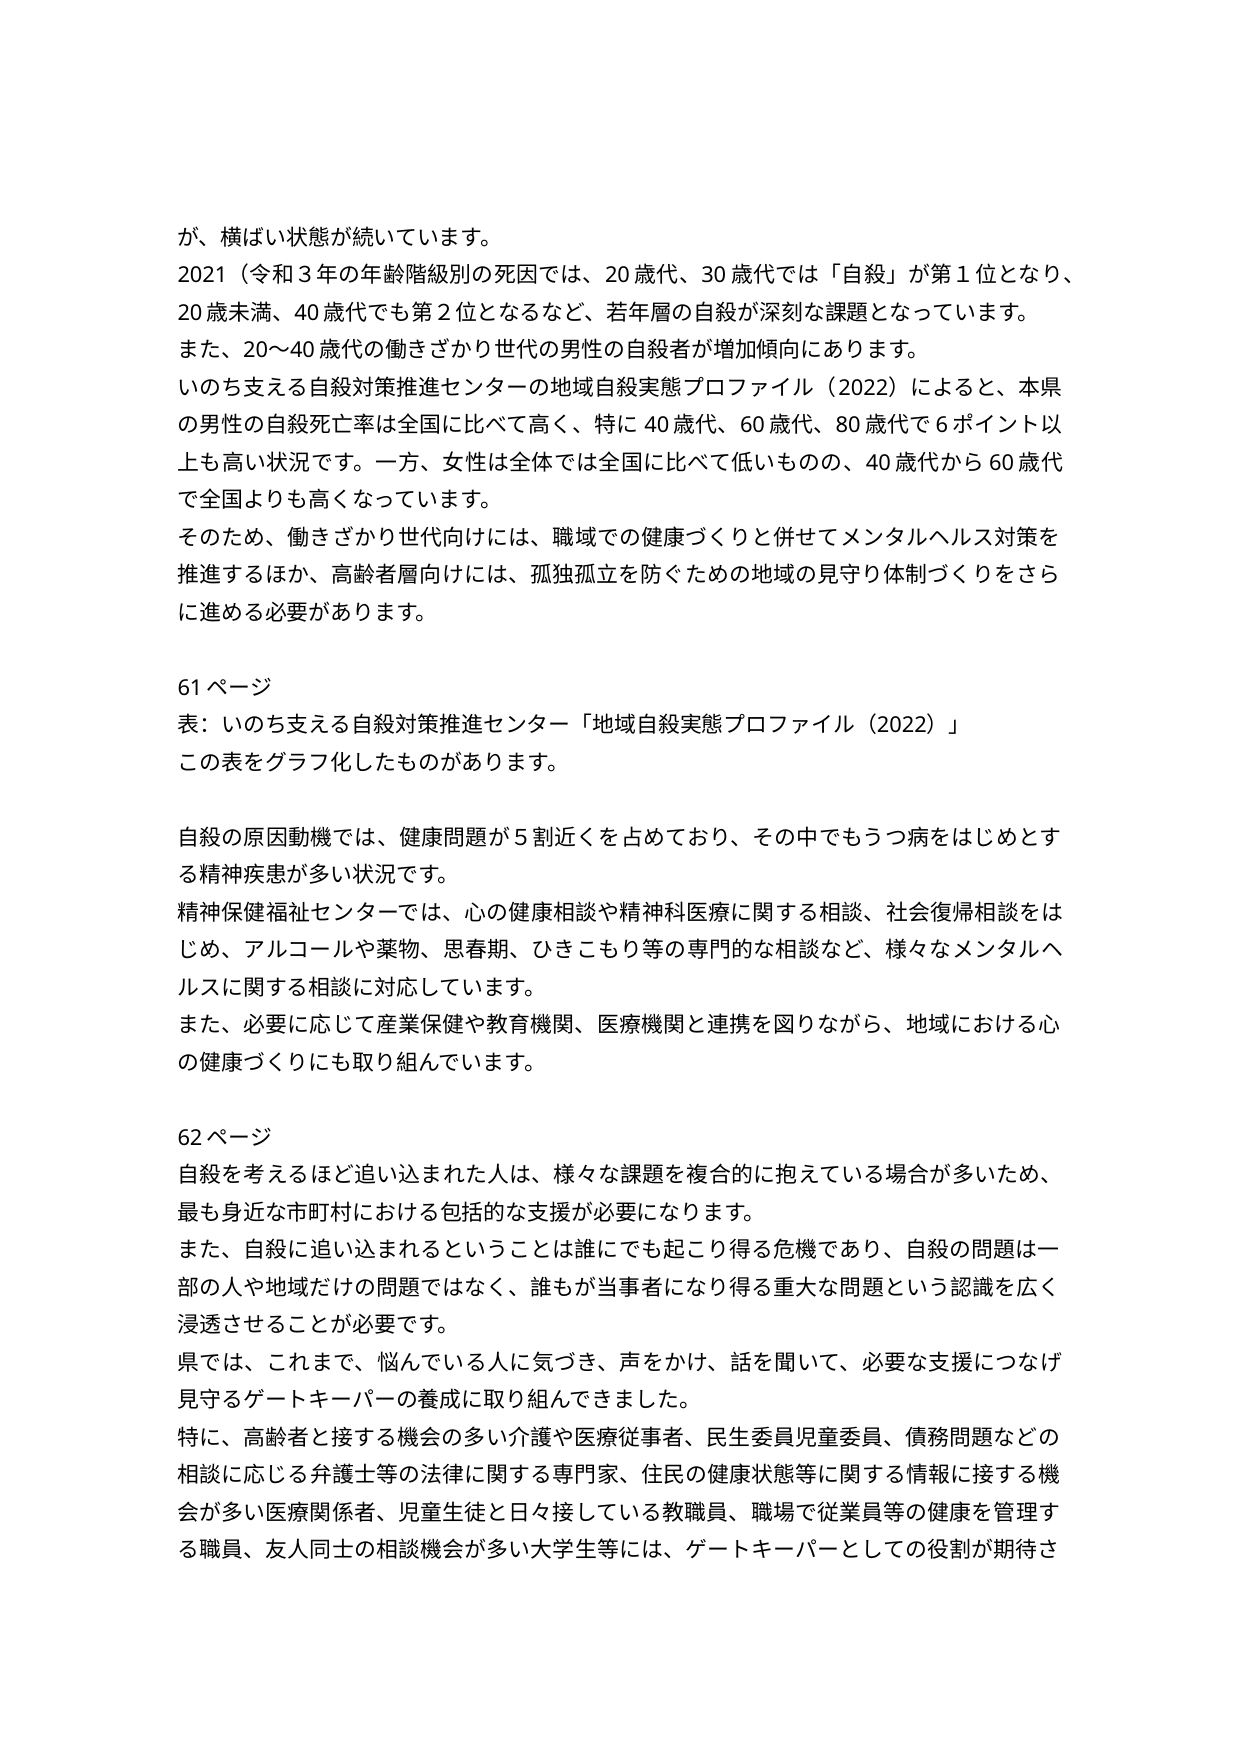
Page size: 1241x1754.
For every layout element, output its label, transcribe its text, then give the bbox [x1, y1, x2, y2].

text 自殺を考えるほど追い込まれた人は、様々な課題を複合的に抱えている場合が多いため、最も身近な市町村における包括的な支援が必要になります。 [177, 1154, 1063, 1229]
text 62ページ [177, 1117, 1063, 1154]
text また、自殺に追い込まれるということは誰にでも起こり得る危機であり、自殺の問題は一部の人や地域だけの問題ではなく、誰もが当事者になり得る重大な問題という認識を広く浸透させることが必要です。 [177, 1229, 1063, 1342]
text 精神保健福祉センターでは、心の健康相談や精神科医療に関する相談、社会復帰相談をはじめ、アルコールや薬物、思春期、ひきこもり等の専門的な相談など、様々なメンタルヘルスに関する相談に対応しています。 [177, 892, 1063, 1004]
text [177, 1417, 1063, 1567]
text 自殺の原因動機では、健康問題が５割近くを占めており、その中でもうつ病をはじめとする精神疾患が多い状況です。 [177, 817, 1063, 892]
text 表：いのち支える自殺対策推進センター「地域自殺実態プロファイル（2022）」 [177, 704, 1063, 742]
text 2021（令和３年の年齢階級別の死因では、20歳代、30歳代では「自殺」が第１位となり、20歳未満、40歳代でも第２位となるなど、若年層の自殺が深刻な課題となっています。 [177, 254, 1063, 329]
text この表をグラフ化したものがあります。 [177, 742, 1063, 779]
text また、20～40歳代の働きざかり世代の男性の自殺者が増加傾向にあります。 [177, 329, 1063, 367]
text いのち支える自殺対策推進センターの地域自殺実態プロファイル（2022）によると、本県の男性の自殺死亡率は全国に比べて高く、特に40歳代、60歳代、80歳代で6ポイント以上も高い状況です。一方、女性は全体では全国に比べて低いものの、40歳代から60歳代で全国よりも高くなっています。 [177, 367, 1063, 517]
text そのため、働きざかり世代向けには、職域での健康づくりと併せてメンタルヘルス対策を推進するほか、高齢者層向けには、孤独孤立を防ぐための地域の見守り体制づくりをさらに進める必要があります。 [177, 517, 1063, 629]
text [177, 217, 1063, 254]
text また、必要に応じて産業保健や教育機関、医療機関と連携を図りながら、地域における心の健康づくりにも取り組んでいます。 [177, 1004, 1063, 1079]
text 県では、これまで、悩んでいる人に気づき、声をかけ、話を聞いて、必要な支援につなげ、見守るゲートキーパーの養成に取り組んできました。 [177, 1342, 1063, 1417]
text 61ページ [177, 667, 1063, 704]
